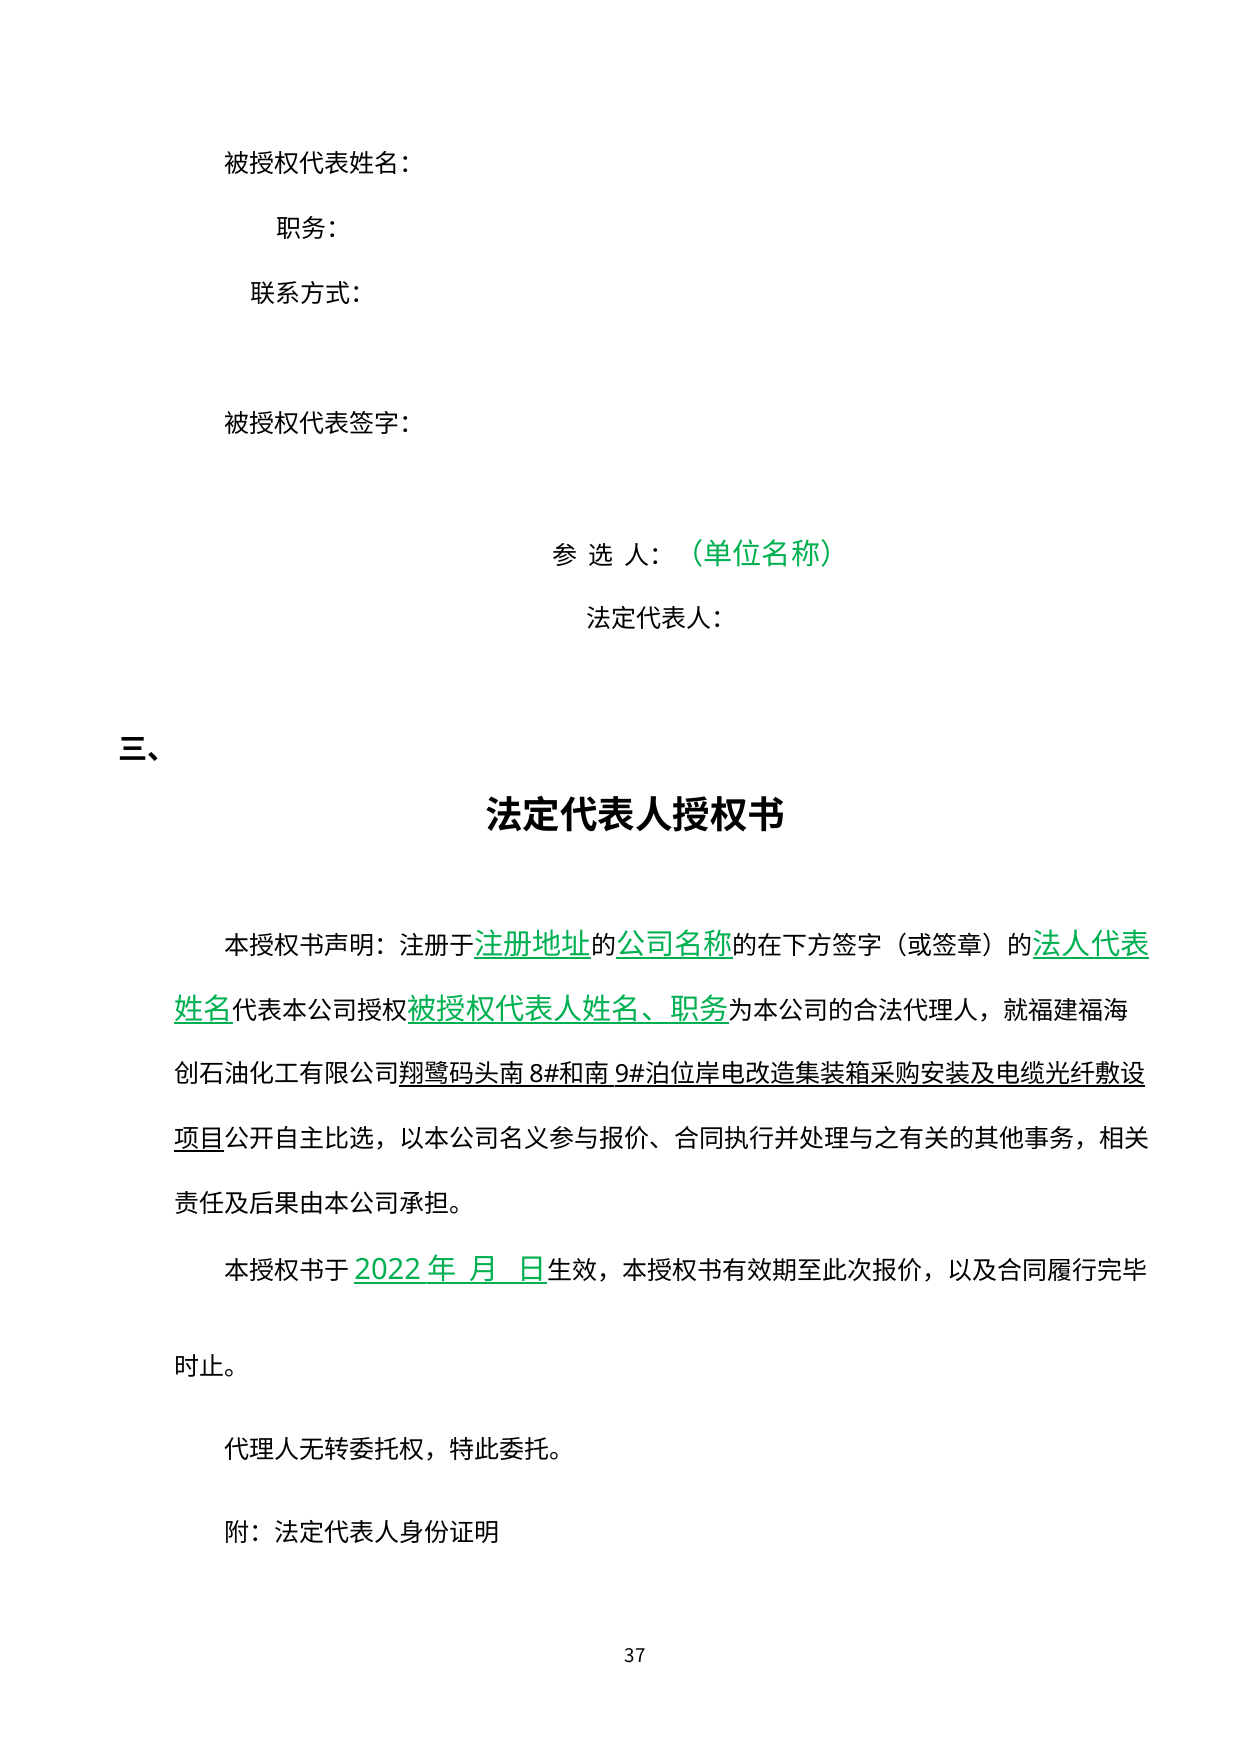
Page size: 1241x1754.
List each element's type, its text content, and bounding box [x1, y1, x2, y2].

text 法定代表人授权书 [118, 779, 1152, 844]
text 附：法定代表人身份证明 [174, 1498, 1152, 1563]
text 职务： [174, 194, 1152, 259]
text 本授权书声明：注册于注册地址的公司名称的在下方签字（或签章）的法人代表姓名代表本公司授权被授权代表人姓名、职务为本公司的合法代理人，就福建福海创石油化工有限公司翔鹭码头南8#和南9#泊位岸电改造集装箱采购安装及电缆光纤敷设项目公开自主比选，以本公司名义参与报价、合同执行并处理与之有关的其他事务，相关责任及后果由本公司承担。 [174, 909, 1152, 1234]
text 被授权代表签字： [174, 389, 1152, 454]
text 三、 [118, 714, 1152, 779]
text 被授权代表姓名： [174, 129, 1152, 194]
text 本授权书于2022年 月 日生效，本授权书有效期至此次报价，以及合同履行完毕时止。 [174, 1234, 1152, 1397]
text 参 选 人：（单位名称） [118, 519, 1152, 584]
text 法定代表人： [174, 584, 1152, 649]
text 代理人无转委托权，特此委托。 [174, 1415, 1152, 1480]
text 联系方式： [174, 259, 1152, 324]
